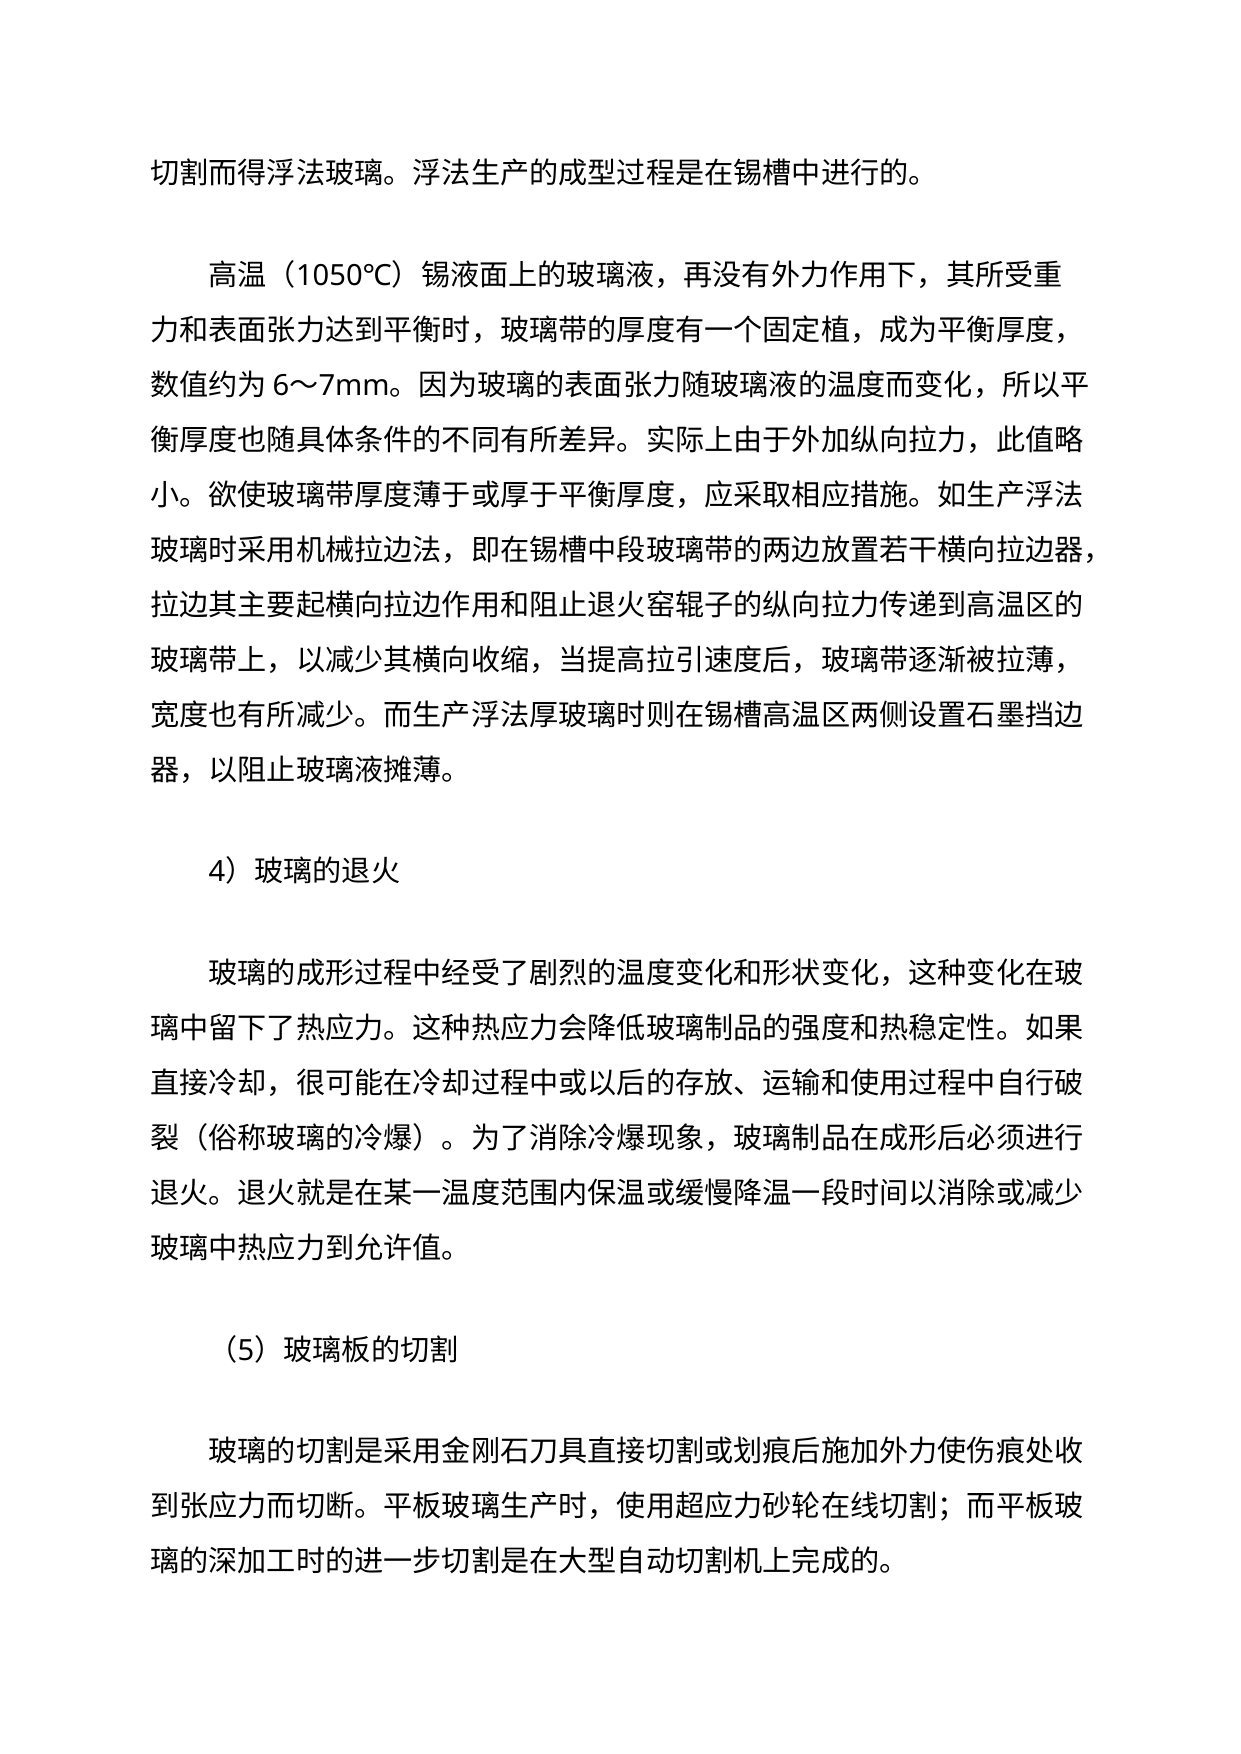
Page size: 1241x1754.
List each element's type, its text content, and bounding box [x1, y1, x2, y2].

text 玻璃的切割是采用金刚石刀具直接切割或划痕后施加外力使伤痕处收到张应力而切断。平板玻璃生产时，使用超应力砂轮在线切割；而平板玻璃的深加工时的进一步切割是在大型自动切割机上完成的。 [150, 1428, 1090, 1580]
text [150, 150, 1090, 192]
text 4）玻璃的退火 [150, 848, 1090, 890]
text 玻璃的成形过程中经受了剧烈的温度变化和形状变化，这种变化在玻璃中留下了热应力。这种热应力会降低玻璃制品的强度和热稳定性。如果直接冷却，很可能在冷却过程中或以后的存放、运输和使用过程中自行破裂（俗称玻璃的冷爆）。为了消除冷爆现象，玻璃制品在成形后必须进行退火。退火就是在某一温度范围内保温或缓慢降温一段时间以消除或减少玻璃中热应力到允许值。 [150, 950, 1090, 1267]
text （5）玻璃板的切割 [150, 1326, 1090, 1368]
text 高温（1050℃）锡液面上的玻璃液，再没有外力作用下，其所受重力和表面张力达到平衡时，玻璃带的厚度有一个固定植，成为平衡厚度，数值约为6～7mm。因为玻璃的表面张力随玻璃液的温度而变化，所以平衡厚度也随具体条件的不同有所差异。实际上由于外加纵向拉力，此值略小。欲使玻璃带厚度薄于或厚于平衡厚度，应采取相应措施。如生产浮法玻璃时采用机械拉边法，即在锡槽中段玻璃带的两边放置若干横向拉边器，拉边其主要起横向拉边作用和阻止退火窑辊子的纵向拉力传递到高温区的玻璃带上，以减少其横向收缩，当提高拉引速度后，玻璃带逐渐被拉薄，宽度也有所减少。而生产浮法厚玻璃时则在锡槽高温区两侧设置石墨挡边器，以阻止玻璃液摊薄。 [150, 252, 1090, 788]
